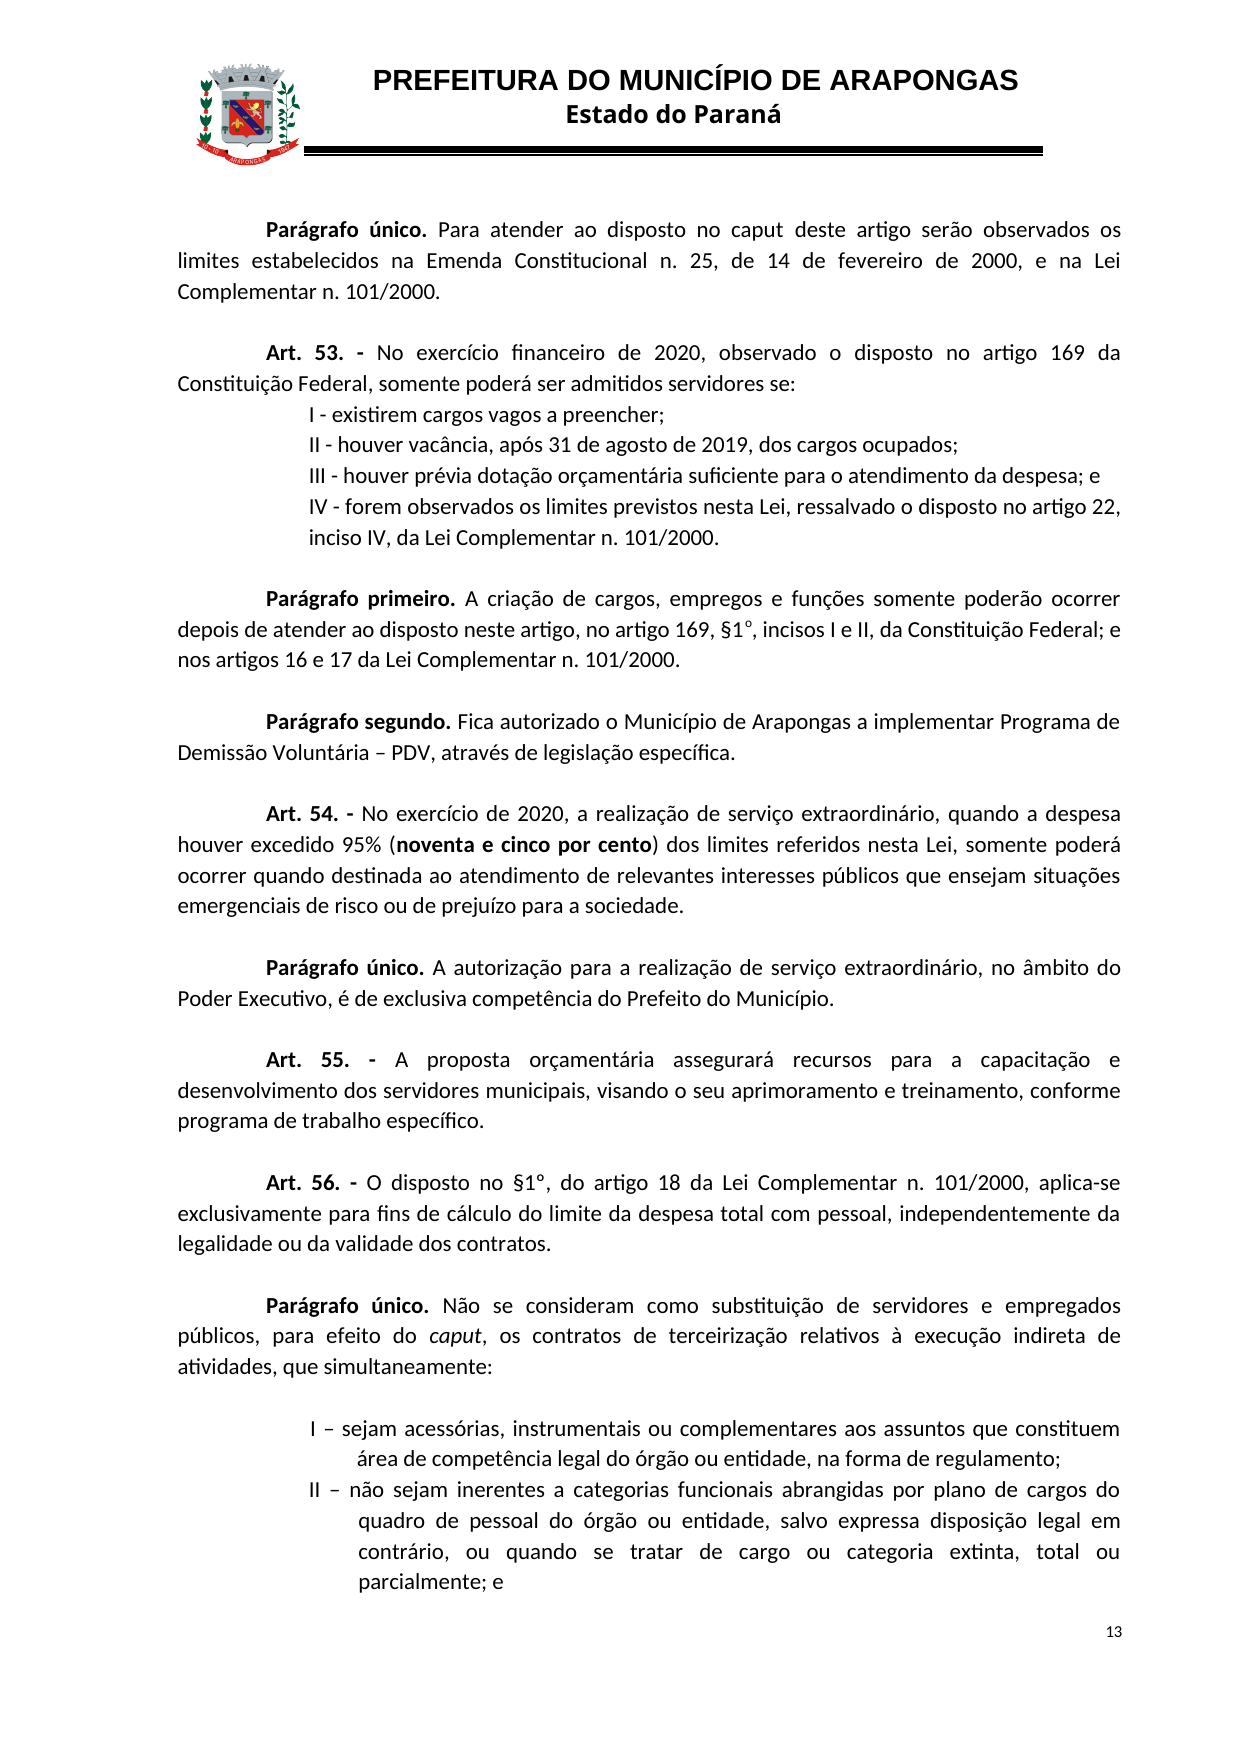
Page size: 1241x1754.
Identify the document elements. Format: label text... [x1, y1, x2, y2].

text Parágrafo único. Para atender ao disposto no caput deste artigo serão observados os limites estabelecidos na Emenda Constitucional n. 25, de 14 de fevereiro de 2000, e na Lei Complementar n. 101/2000. [177, 215, 1122, 305]
text Art. 55. - A proposta orçamentária assegurará recursos para a capacitação e desenvolvimento dos servidores municipais, visando o seu aprimoramento e treinamento, conforme programa de trabalho específico. [177, 1045, 1122, 1134]
text IV - forem observados os limites previstos nesta Lei, ressalvado o disposto no artigo 22, inciso IV, da Lei Complementar n. 101/2000. [308, 492, 1122, 551]
text II – não sejam inerentes a categorias funcionais abrangidas por plano de cargos do quadro de pessoal do órgão ou entidade, salvo expressa disposição legal em contrário, ou quando se tratar de cargo ou categoria extinta, total ou parcialmente; e [308, 1475, 1122, 1596]
text I – sejam acessórias, instrumentais ou complementares aos assuntos que constituem área de competência legal do órgão ou entidade, na forma de regulamento; [310, 1414, 1122, 1473]
text II - houver vacância, após 31 de agosto de 2019, dos cargos ocupados; [308, 431, 1122, 458]
text Parágrafo único. A autorização para a realização de serviço extraordinário, no âmbito do Poder Executivo, é de exclusiva competência do Prefeito do Município. [177, 953, 1122, 1012]
text Art. 54. - No exercício de 2020, a realização de serviço extraordinário, quando a despesa houver excedido 95% (noventa e cinco por cento) dos limites referidos nesta Lei, somente poderá ocorrer quando destinada ao atendimento de relevantes interesses públicos que ensejam situações emergenciais de risco ou de prejuízo para a sociedade. [177, 799, 1122, 919]
text Parágrafo primeiro. A criação de cargos, empregos e funções somente poderão ocorrer depois de atender ao disposto neste artigo, no artigo 169, §1o, incisos I e II, da Constituição Federal; e nos artigos 16 e 17 da Lei Complementar n. 101/2000. [177, 584, 1122, 674]
text I - existirem cargos vagos a preencher; [308, 400, 1122, 428]
text Art. 56. - O disposto no §1º, do artigo 18 da Lei Complementar n. 101/2000, aplica-se exclusivamente para fins de cálculo do limite da despesa total com pessoal, independentemente da legalidade ou da validade dos contratos. [177, 1168, 1122, 1257]
text Art. 53. - No exercício financeiro de 2020, observado o disposto no artigo 169 da Constituição Federal, somente poderá ser admitidos servidores se: [177, 338, 1122, 397]
text Parágrafo único. Não se consideram como substituição de servidores e empregados públicos, para efeito do caput, os contratos de terceirização relativos à execução indireta de atividades, que simultaneamente: [177, 1291, 1122, 1380]
text Parágrafo segundo. Fica autorizado o Município de Arapongas a implementar Programa de Demissão Voluntária – PDV, através de legislação específica. [177, 707, 1122, 766]
text III - houver prévia dotação orçamentária suficiente para o atendimento da despesa; e [308, 461, 1122, 489]
